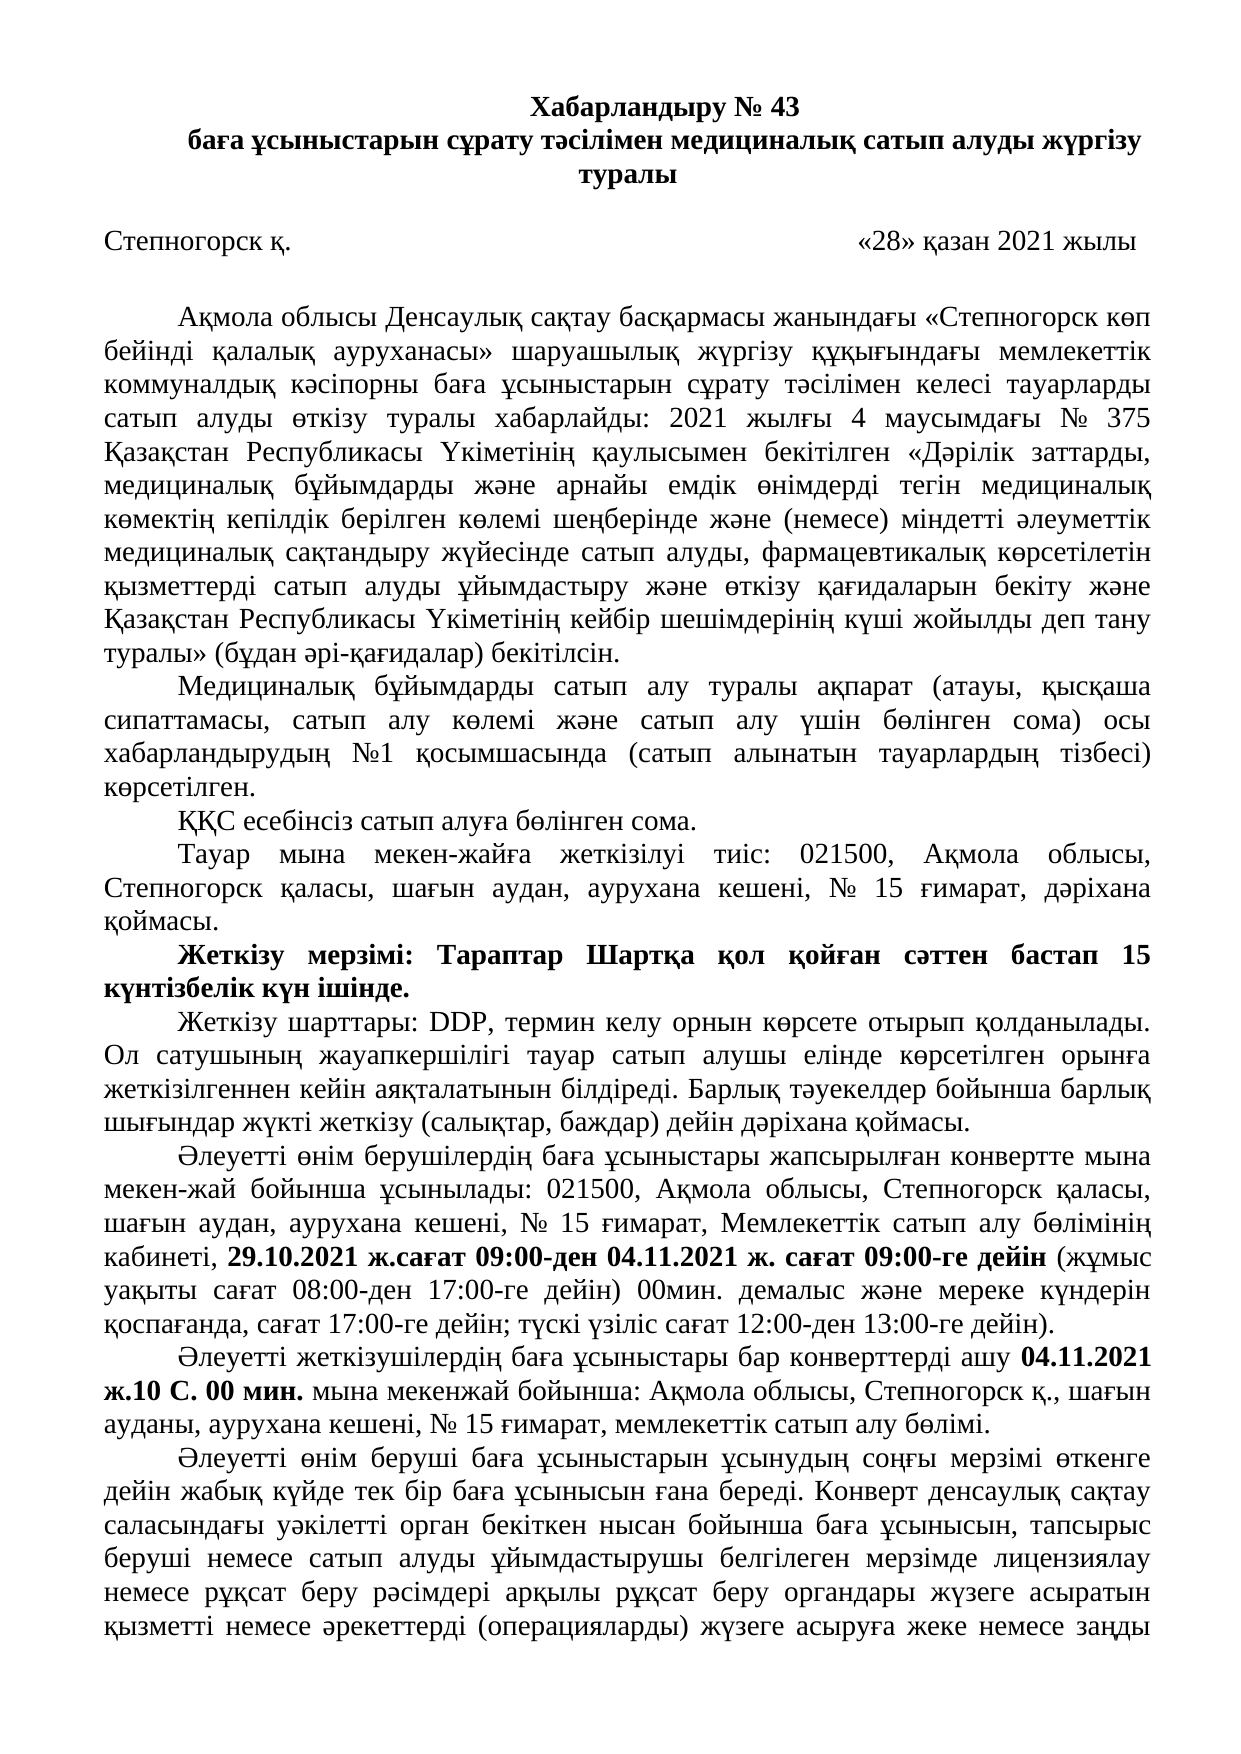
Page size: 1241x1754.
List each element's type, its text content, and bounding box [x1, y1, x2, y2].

text Тауар мына мекен-жайға жеткізілуі тиіс: 021500, Ақмола облысы, Степногорск қаласы, шағын аудан, аурухана кешені, № 15 ғимарат, дәріхана қоймасы. [103, 836, 1152, 937]
text Әлеуетті өнім берушілердің баға ұсыныстары жапсырылған конвертте мына мекен-жай бойынша ұсынылады: 021500, Ақмола облысы, Степногорск қаласы, шағын аудан, аурухана кешені, № 15 ғимарат, Мемлекеттік сатып алу бөлімінің кабинеті, 29.10.2021 ж.сағат 09:00-ден 04.11.2021 ж. сағат 09:00-ге дейін (жұмыс уақыты сағат 08:00-ден 17:00-ге дейін) 00мин. демалыс және мереке күндерін қоспағанда, сағат 17:00-ге дейін; түскі үзіліс сағат 12:00-ден 13:00-ге дейін). [103, 1138, 1152, 1339]
text Жеткізу шарттары: DDP, термин келу орнын көрсете отырып қолданылады. Ол сатушының жауапкершілігі тауар сатып алушы елінде көрсетілген орынға жеткізілгеннен кейін аяқталатынын білдіреді. Барлық тәуекелдер бойынша барлық шығындар жүкті жеткізу (салықтар, баждар) дейін дәріхана қоймасы. [103, 1004, 1152, 1138]
text ҚҚС есебінсіз сатып алуға бөлінген сома. [103, 803, 1152, 836]
subtitle баға ұсыныстарын сұрату тәсілімен медициналық сатып алуды жүргізу туралы [103, 122, 1152, 189]
text Әлеуетті жеткізушілердің баға ұсыныстары бар конверттерді ашу 04.11.2021 ж.10 С. 00 мин. мына мекенжай бойынша: Ақмола облысы, Степногорск қ., шағын ауданы, аурухана кешені, № 15 ғимарат, мемлекеттік сатып алу бөлімі. [103, 1339, 1152, 1440]
subtitle Хабарландыру № 43 [103, 89, 1152, 122]
text Степногорск қ. «28» қазан 2021 жылы [103, 223, 1152, 256]
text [103, 1440, 1152, 1641]
text Жеткізу мерзімі: Тараптар Шартқа қол қойған сәттен бастап 15 күнтізбелік күн ішінде. [103, 937, 1152, 1004]
text Медициналық бұйымдарды сатып алу туралы ақпарат (атауы, қысқаша сипаттамасы, сатып алу көлемі және сатып алу үшін бөлінген сома) осы хабарландырудың №1 қосымшасында (сатып алынатын тауарлардың тізбесі) көрсетілген. [103, 668, 1152, 803]
subtitle Ақмола облысы Денсаулық сақтау басқармасы жанындағы «Степногорск көп бейінді қалалық ауруханасы» шаруашылық жүргізу құқығындағы мемлекеттік коммуналдық кәсіпорны баға ұсыныстарын сұрату тәсілімен келесі тауарларды сатып алуды өткізу туралы хабарлайды: 2021 жылғы 4 маусымдағы № 375 Қазақстан Республикасы Үкіметінің қаулысымен бекітілген «Дәрілік заттарды, медициналық бұйымдарды және арнайы емдік өнімдерді тегін медициналық көмектің кепілдік берілген көлемі шеңберінде және (немесе) міндетті әлеуметтік медициналық сақтандыру жүйесінде сатып алуды, фармацевтикалық көрсетілетін қызметтерді сатып алуды ұйымдастыру және өткізу қағидаларын бекіту және Қазақстан Республикасы Үкіметінің кейбір шешімдерінің күші жойылды деп тану туралы» (бұдан әрі-қағидалар) бекітілсін. [103, 299, 1152, 668]
